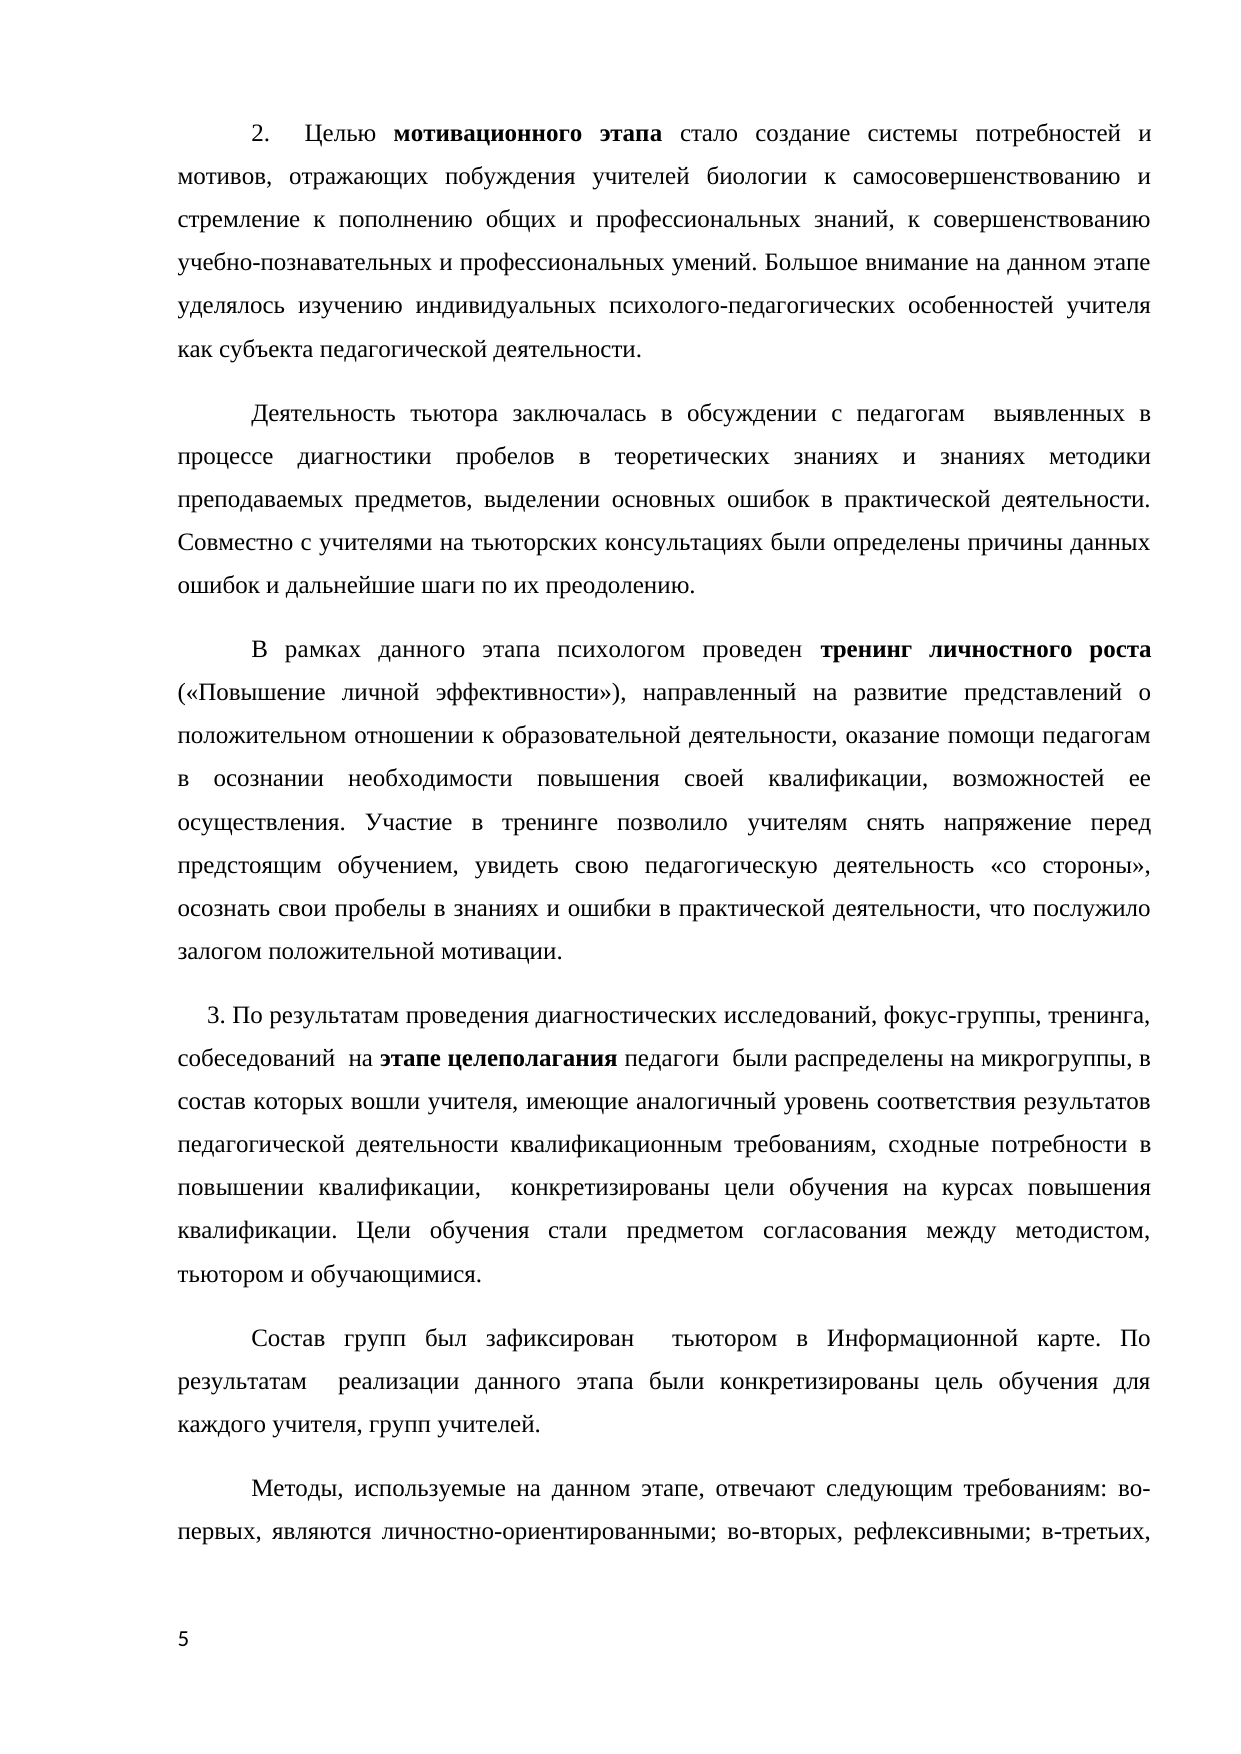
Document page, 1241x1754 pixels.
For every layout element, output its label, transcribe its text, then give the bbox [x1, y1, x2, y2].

text 2. Целью мотивационного этапа стало создание системы потребностей и мотивов, отражающих побуждения учителей биологии к самосовершенствованию и стремление к пополнению общих и профессиональных знаний, к совершенствованию учебно-познавательных и профессиональных умений. Большое внимание на данном этапе уделялось изучению индивидуальных психолого-педагогических особенностей учителя как субъекта педагогической деятельности. [177, 118, 1152, 362]
text В рамках данного этапа психологом проведен тренинг личностного роста («Повышение личной эффективности»), направленный на развитие представлений о положительном отношении к образовательной деятельности, оказание помощи педагогам в осознании необходимости повышения своей квалификации, возможностей ее осуществления. Участие в тренинге позволило учителям снять напряжение перед предстоящим обучением, увидеть свою педагогическую деятельность «со стороны», осознать свои пробелы в знаниях и ошибки в практической деятельности, что послужило залогом положительной мотивации. [177, 634, 1152, 965]
text Деятельность тьютора заключалась в обсуждении с педагогам выявленных в процессе диагностики пробелов в теоретических знаниях и знаниях методики преподаваемых предметов, выделении основных ошибок в практической деятельности. Совместно с учителями на тьюторских консультациях были определены причины данных ошибок и дальнейшие шаги по их преодолению. [177, 398, 1152, 599]
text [177, 1473, 1152, 1545]
text Состав групп был зафиксирован тьютором в Информационной карте. По результатам реализации данного этапа были конкретизированы цель обучения для каждого учителя, групп учителей. [177, 1323, 1152, 1438]
list 3. По результатам проведения диагностических исследований, фокус-группы, тренинга, собеседований на этапе целеполагания педагоги были распределены на микрогруппы, в состав которых вошли учителя, имеющие аналогичный уровень соответствия результатов педагогической деятельности квалификационным требованиям, сходные потребности в повышении квалификации, конкретизированы цели обучения на курсах повышения квалификации. Цели обучения стали предметом согласования между методистом, тьютором и обучающимися. [177, 1000, 1152, 1287]
